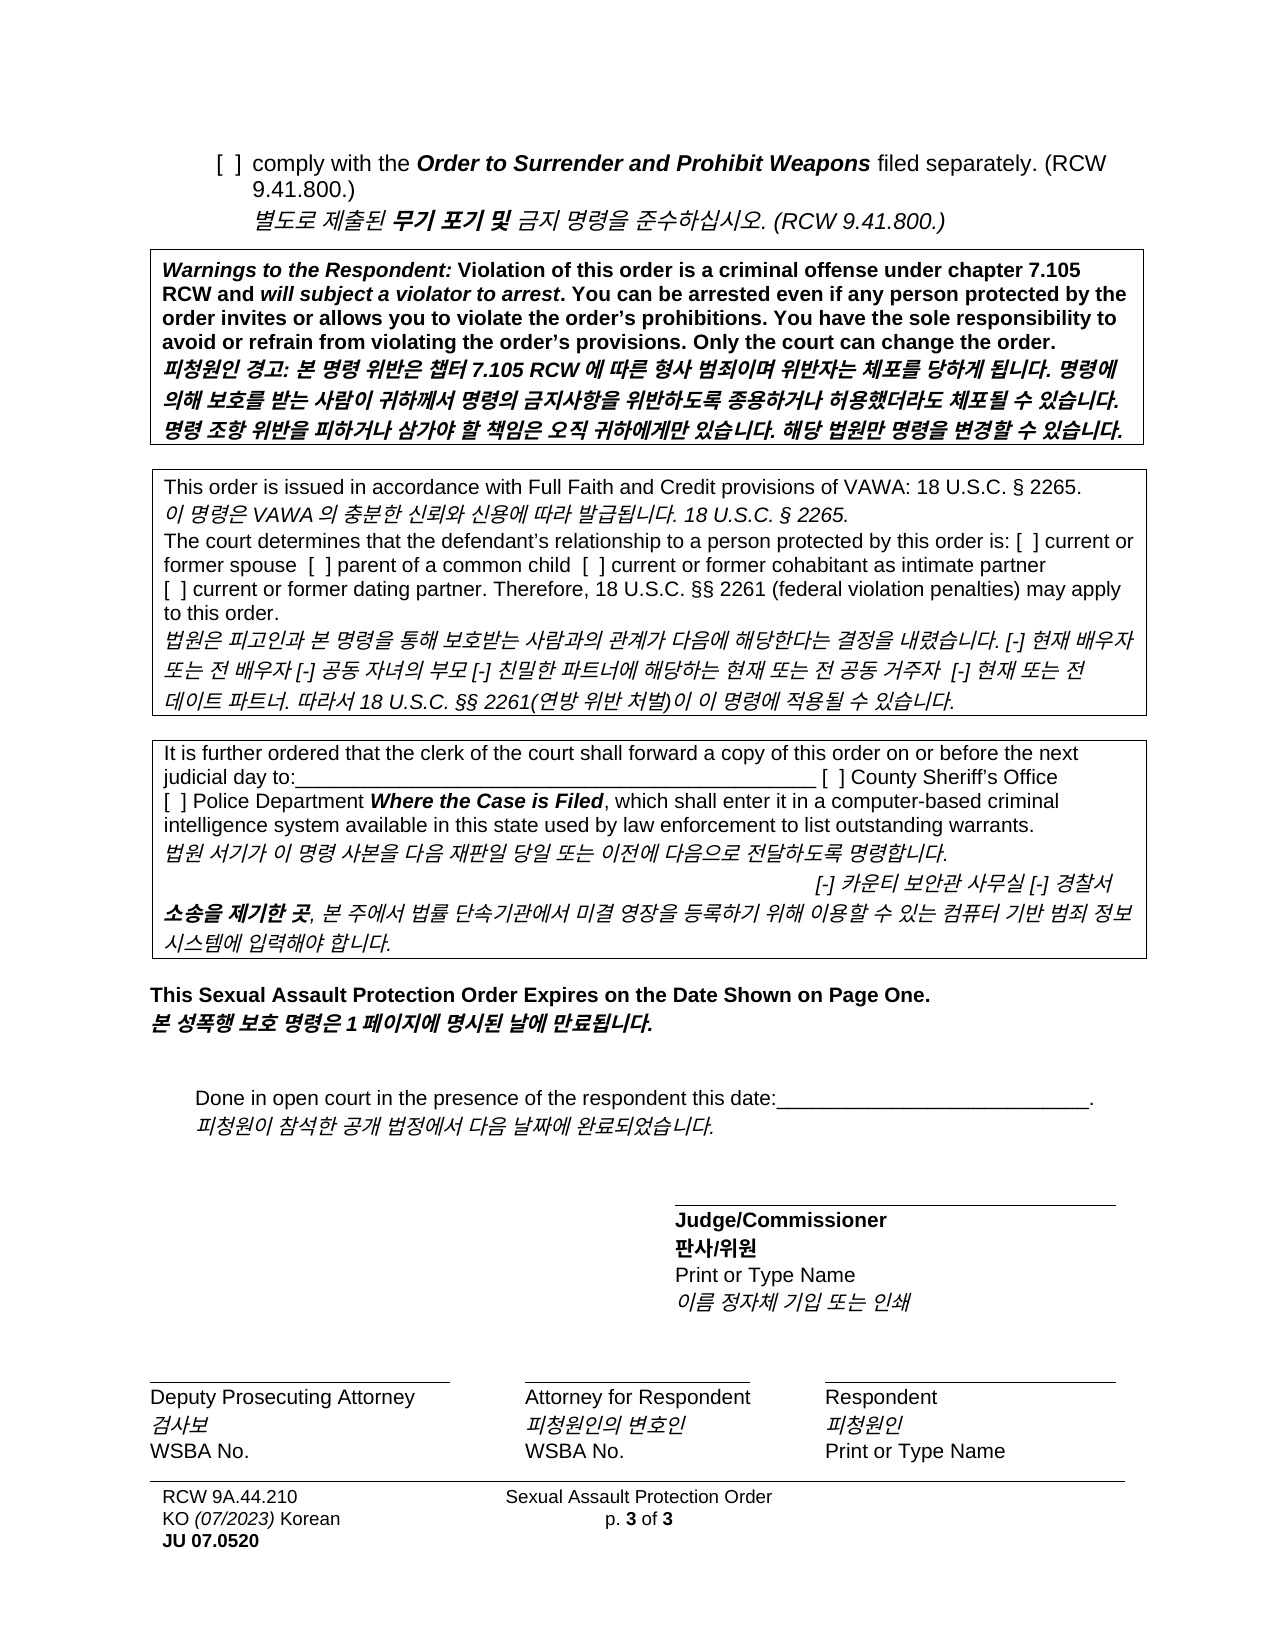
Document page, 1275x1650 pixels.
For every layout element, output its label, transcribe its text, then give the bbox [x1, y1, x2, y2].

table_header Warnings to the Respondent: Violation of this order is a criminal offense under chapter 7.105 RCW and will subject a violator to arrest. You can be arrested even if any person protected by the order invites or allows you to violate the order’s prohibitions. You have the sole responsibility to avoid or refrain from violating the order’s provisions. Only the court can change the order. 피청원인 경고: 본 명령 위반은 챕터 7.105 RCW에 따른 형사 범죄이며 위반자는 체포를 당하게 됩니다. 명령에 의해 보호를 받는 사람이 귀하께서 명령의 금지사항을 위반하도록 종용하거나 허용했더라도 체포될 수 있습니다. 명령 조항 위반을 피하거나 삼가야 할 책임은 오직 귀하에게만 있습니다. 해당 법원만 명령을 변경할 수 있습니다. [151, 250, 1143, 444]
text Deputy Prosecuting Attorney Attorney for Respondent Respondent [150, 1385, 1125, 1409]
text [ ] comply with the Order to Surrender and Prohibit Weapons filed separately. (RCW 9.41.800.) [216, 150, 1125, 203]
text Judge/Commissioner [150, 1208, 1125, 1232]
text 이름 정자체 기입 또는 인쇄 [150, 1286, 1125, 1317]
text This Sexual Assault Protection Order Expires on the Date Shown on Page One. [150, 983, 1125, 1007]
text 피청원이 참석한 공개 법정에서 다음 날짜에 완료되었습니다. [150, 1110, 1125, 1140]
table_header This order is issued in accordance with Full Faith and Credit provisions of VAWA: 18 U.S.C. § 2265. 이 명령은 VAWA의 충분한 신뢰와 신용에 따라 발급됩니다. 18 U.S.C. § 2265. The court determines that the defendant’s relationship to a person protected by this order is: [ ] current or former spouse [ ] parent of a common child [ ] current or former cohabitant as intimate partner [ ] current or former dating partner. Therefore, 18 U.S.C. §§ 2261 (federal violation penalties) may apply to this order. 법원은 피고인과 본 명령을 통해 보호받는 사람과의 관계가 다음에 해당한다는 결정을 내렸습니다. [-] 현재 배우자 또는 전 배우자 [-] 공동 자녀의 부모 [-] 친밀한 파트너에 해당하는 현재 또는 전 공동 거주자 [-] 현재 또는 전 데이트 파트너. 따라서 18 U.S.C. §§ 2261(연방 위반 처벌)이 이 명령에 적용될 수 있습니다. [153, 470, 1146, 715]
text 본 성폭행 보호 명령은 1페이지에 명시된 날에 만료됩니다. [150, 1007, 1125, 1037]
text 판사/위원 [150, 1232, 1125, 1262]
text 별도로 제출된 무기 포기 및 금지 명령을 준수하십시오. (RCW 9.41.800.) [216, 203, 1125, 236]
text Done in open court in the presence of the respondent this date:___________________________. [150, 1086, 1125, 1110]
text 검사보 피청원인의 변호인 피청원인 [150, 1409, 1125, 1439]
text Print or Type Name [150, 1262, 1125, 1286]
text WSBA No. WSBA No. Print or Type Name [150, 1439, 1125, 1463]
table_header It is further ordered that the clerk of the court shall forward a copy of this order on or before the next judicial day to:_____________________________________________ [ ] County Sheriff’s Office [ ] Police Department Where the Case is Filed, which shall enter it in a computer-based criminal intelligence system available in this state used by law enforcement to list outstanding warrants. 법원 서기가 이 명령 사본을 다음 재판일 당일 또는 이전에 다음으로 전달하도록 명령합니다. [-] 카운티 보안관 사무실 [-] 경찰서 소송을 제기한 곳, 본 주에서 법률 단속기관에서 미결 영장을 등록하기 위해 이용할 수 있는 컴퓨터 기반 범죄 정보 시스템에 입력해야 합니다. [153, 741, 1146, 958]
